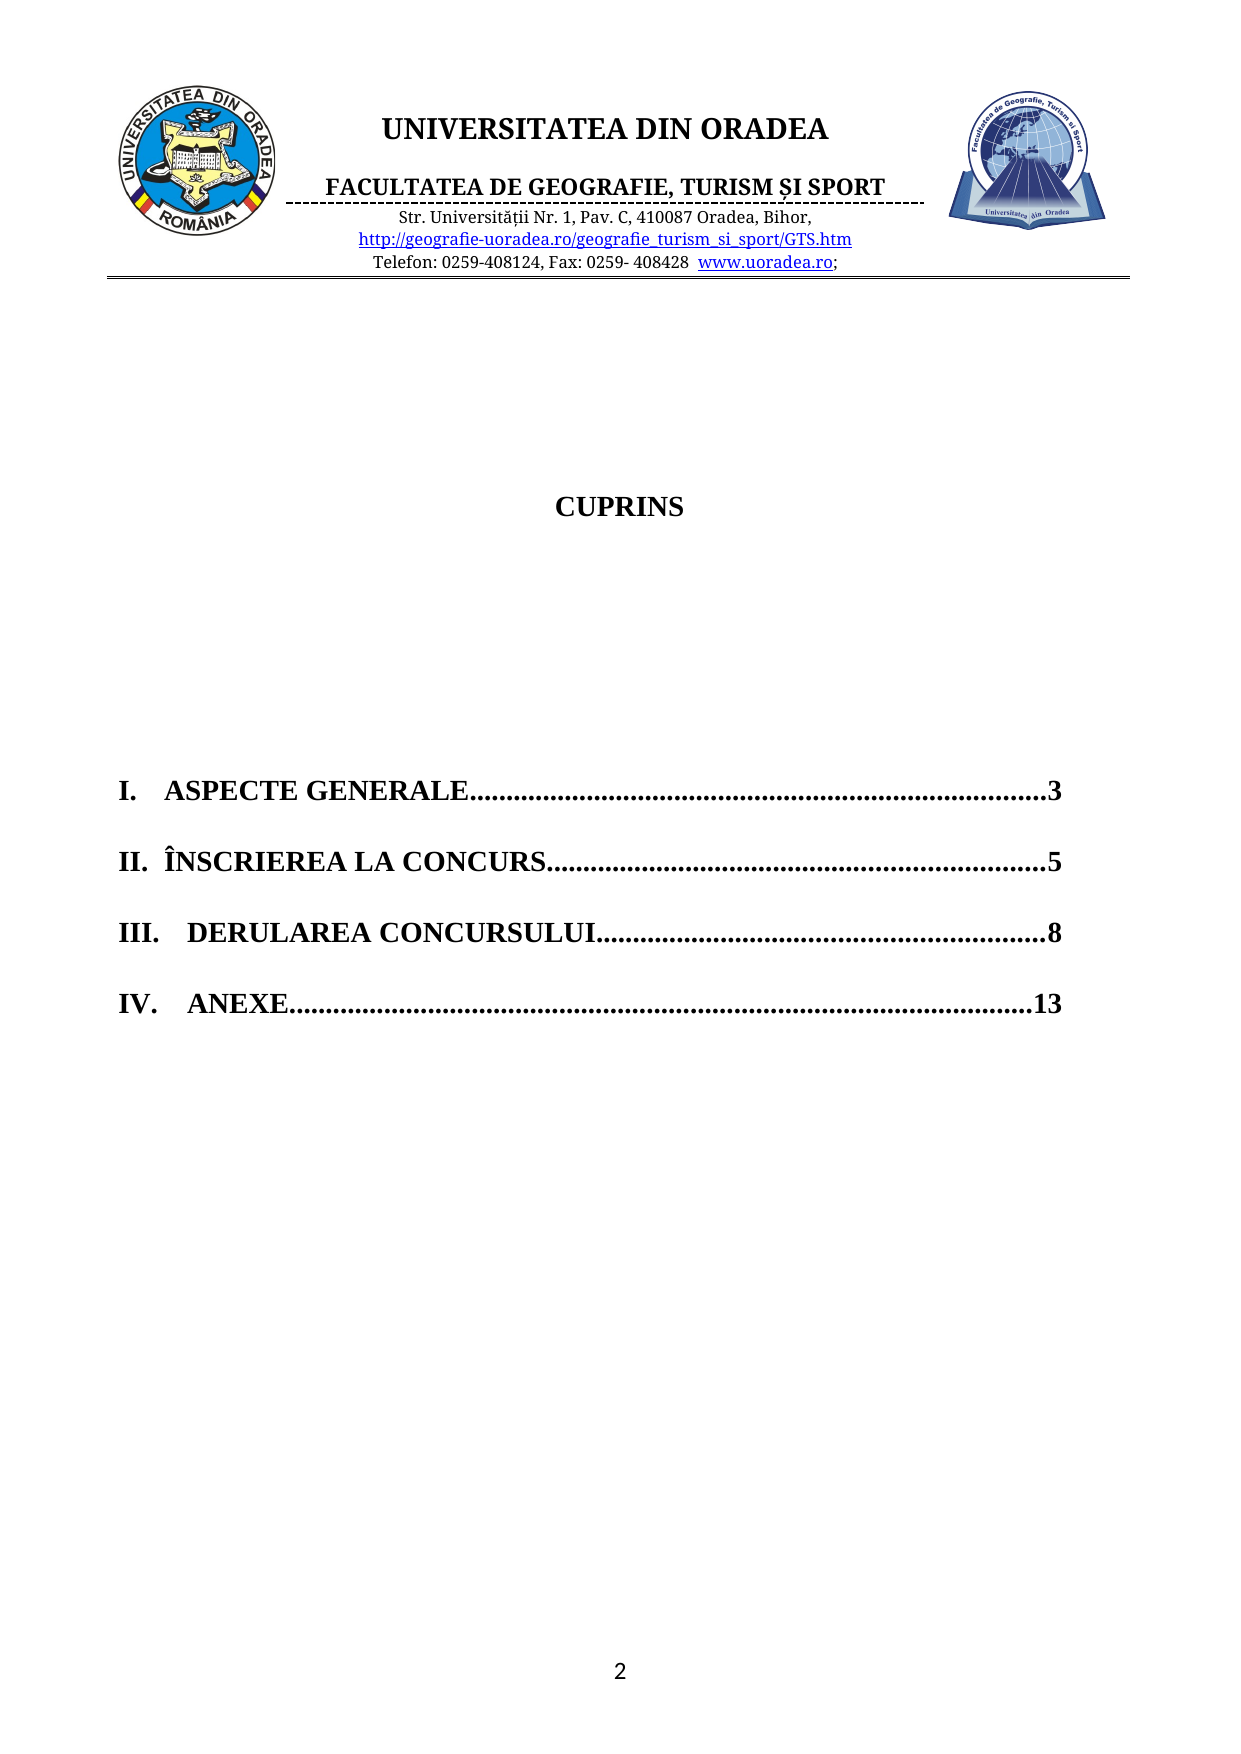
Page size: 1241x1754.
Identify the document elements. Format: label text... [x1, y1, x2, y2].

text CUPRINS [117, 489, 1122, 523]
picture [948, 91, 1106, 230]
picture [118, 85, 276, 236]
